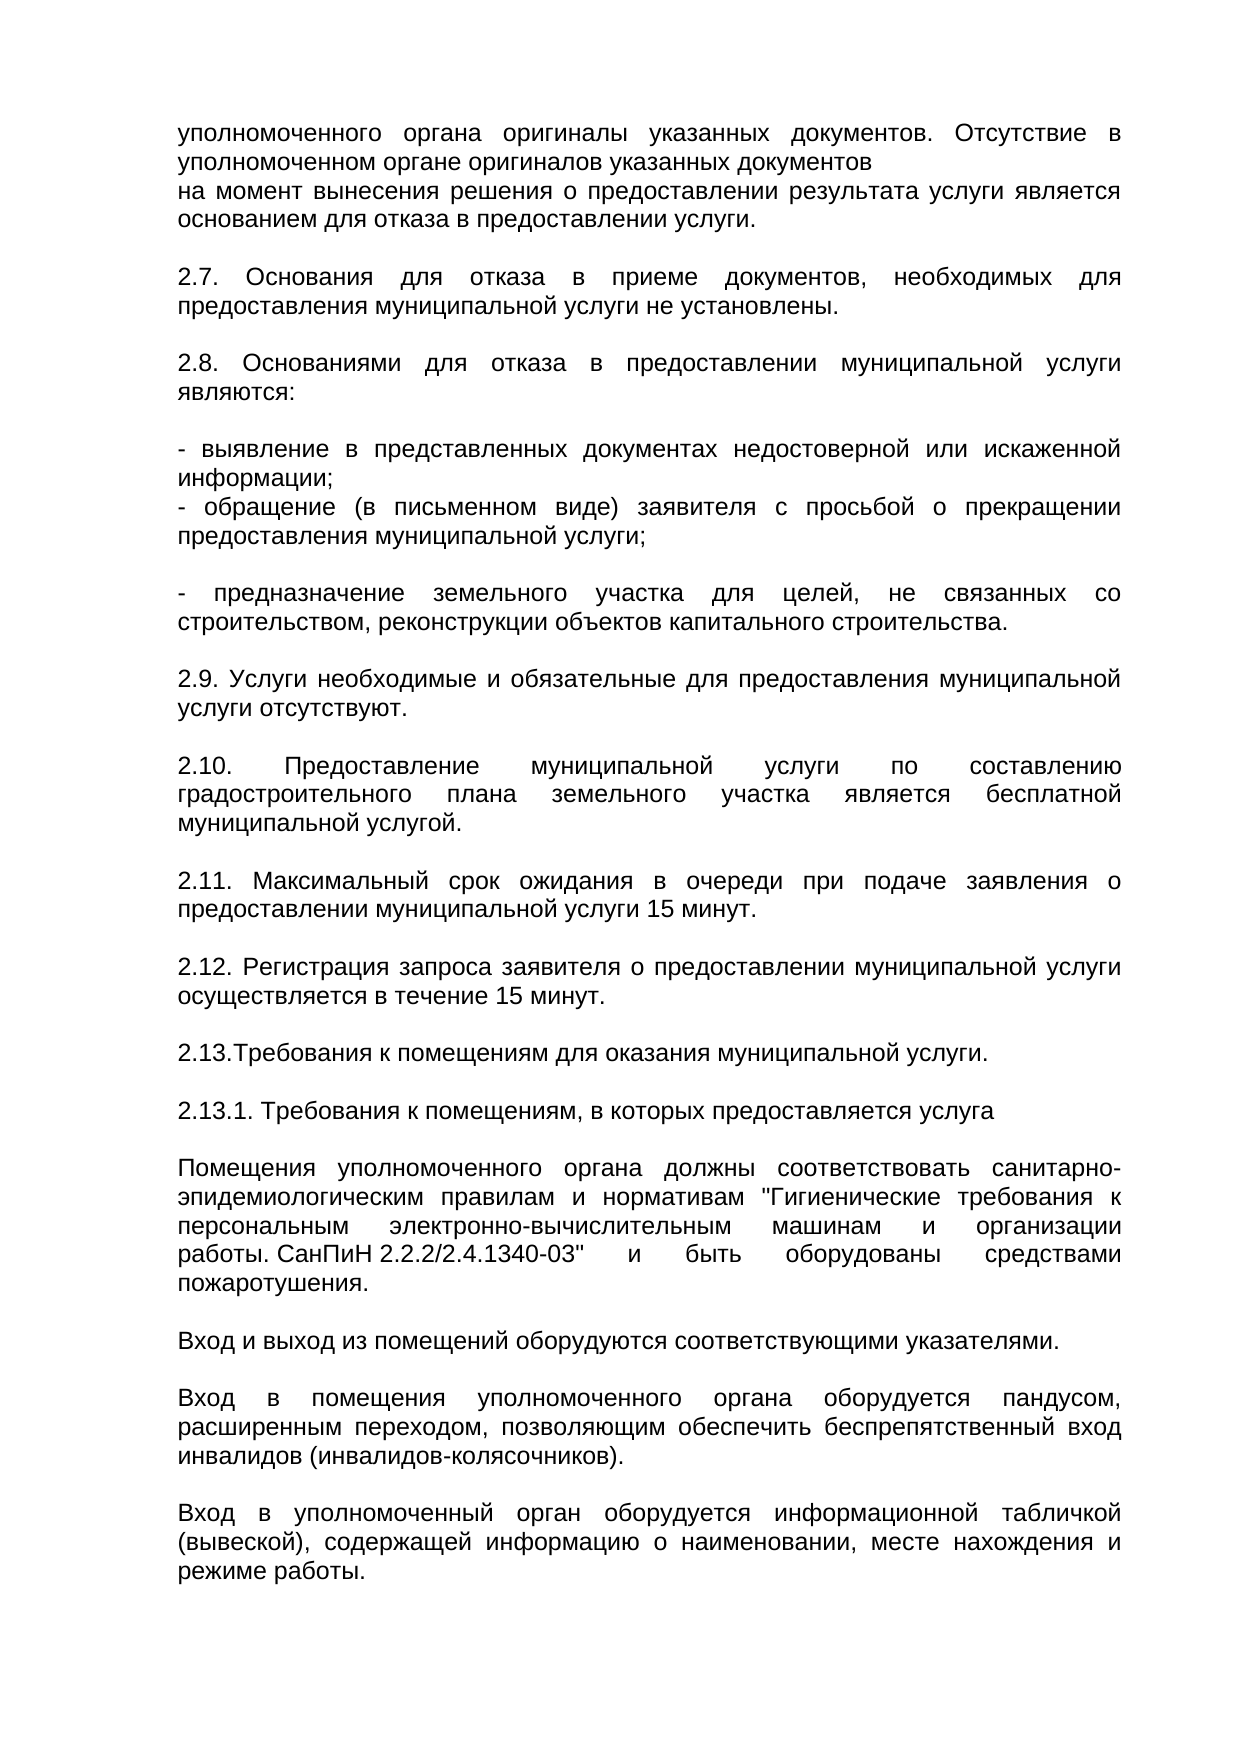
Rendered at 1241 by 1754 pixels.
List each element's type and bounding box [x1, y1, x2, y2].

table_header [177, 118, 1122, 1613]
